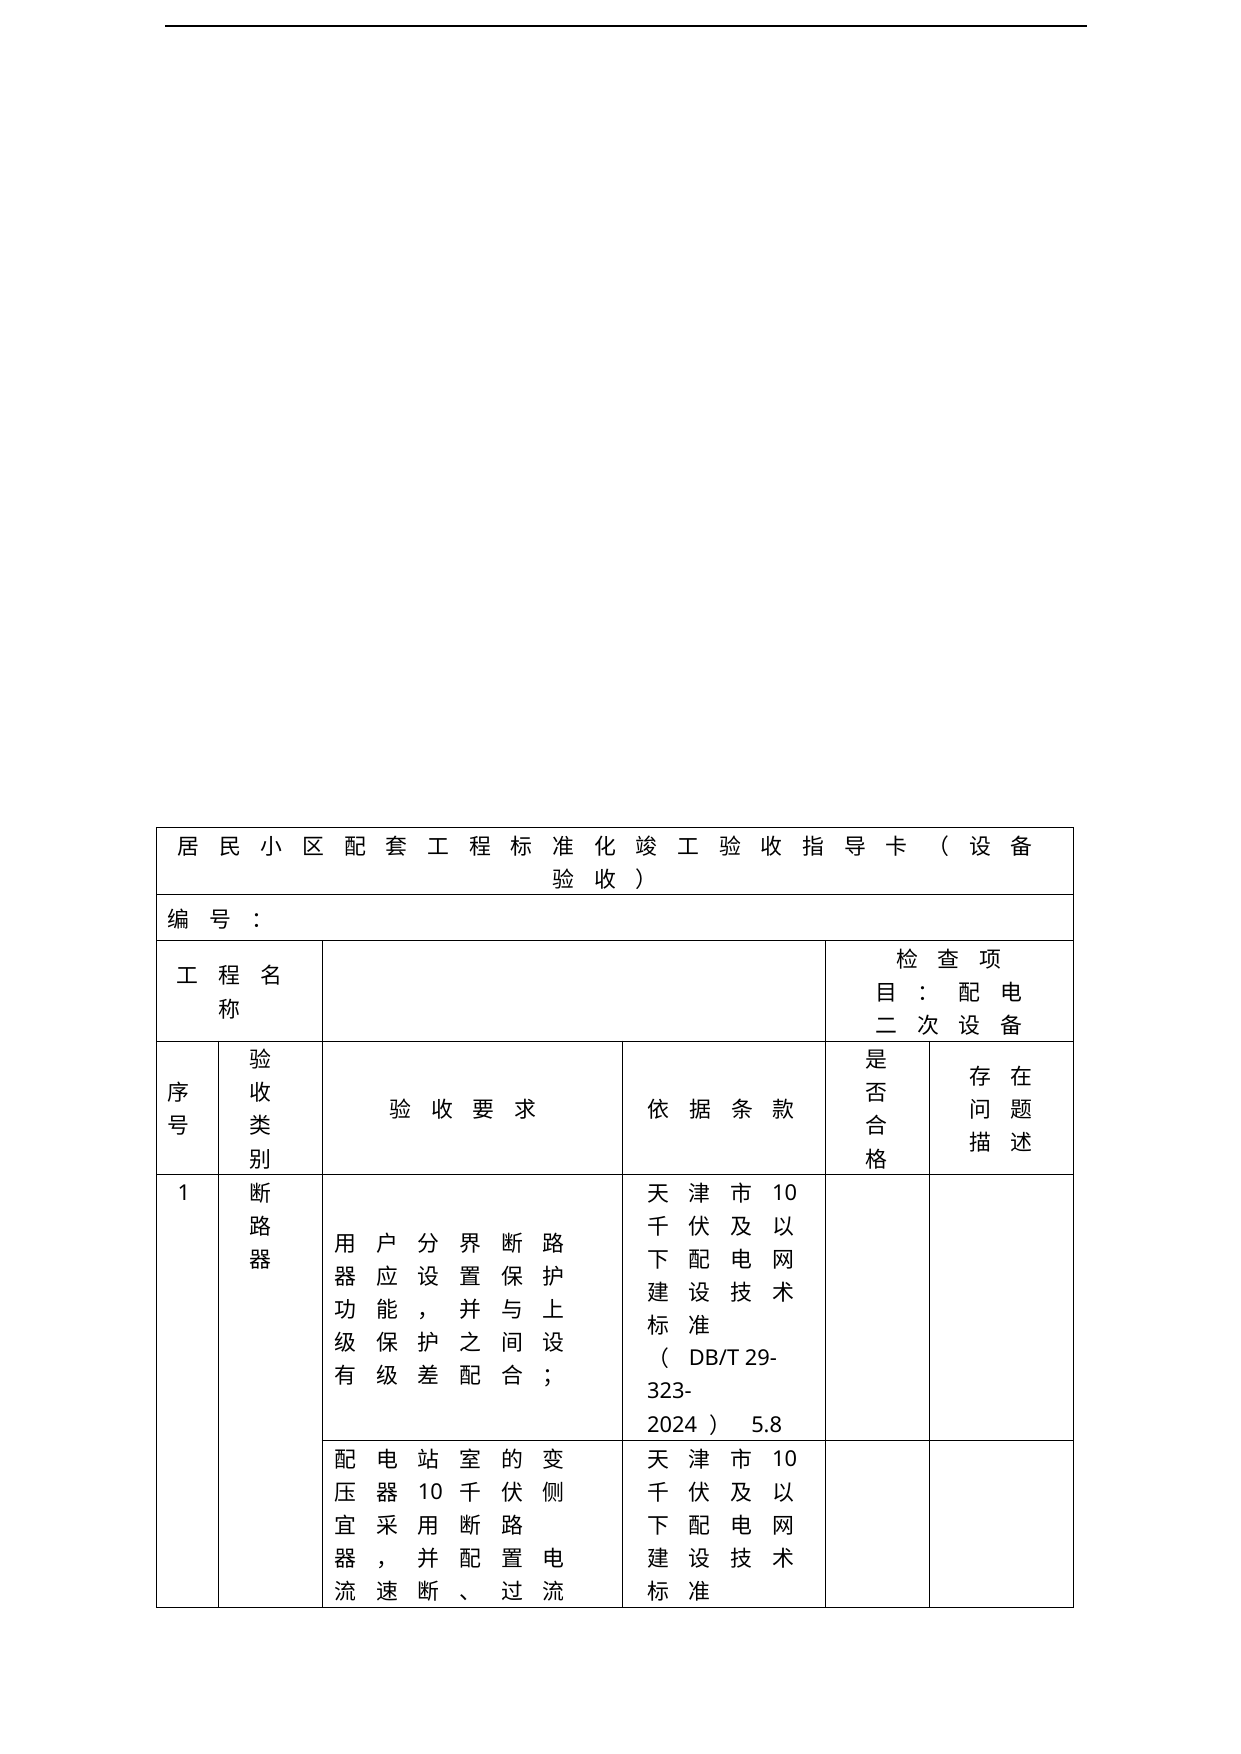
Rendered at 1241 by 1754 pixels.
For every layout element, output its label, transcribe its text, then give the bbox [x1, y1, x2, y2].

table_cell [826, 1175, 929, 1440]
table_cell 编号： [157, 895, 1073, 940]
table_cell 序号 [157, 1042, 218, 1174]
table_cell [623, 1175, 825, 1440]
table_cell [930, 1441, 1073, 1607]
table_cell [323, 941, 825, 1041]
table_cell 检查项目：配电二次设备 [826, 941, 1073, 1041]
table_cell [623, 1441, 825, 1607]
table_cell 存在问题描述 [930, 1042, 1073, 1174]
table_cell 1 [157, 1175, 218, 1607]
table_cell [323, 1441, 622, 1607]
table_header 居民小区配套工程标准化竣工验收指导卡（设备验收） [157, 828, 1073, 894]
table_cell [826, 1441, 929, 1607]
table_cell 用户分界断路器应设置保护功能，并与上级保护之间设有级差配合； [323, 1175, 622, 1440]
table_cell 验收类别 [219, 1042, 322, 1174]
table_cell 依据条款 [623, 1042, 825, 1174]
table_cell 是否合格 [826, 1042, 929, 1174]
table_cell 验收要求 [323, 1042, 622, 1174]
table_cell [930, 1175, 1073, 1440]
table_cell 断路器 [219, 1175, 322, 1607]
table_cell 工程名称 [157, 941, 322, 1041]
